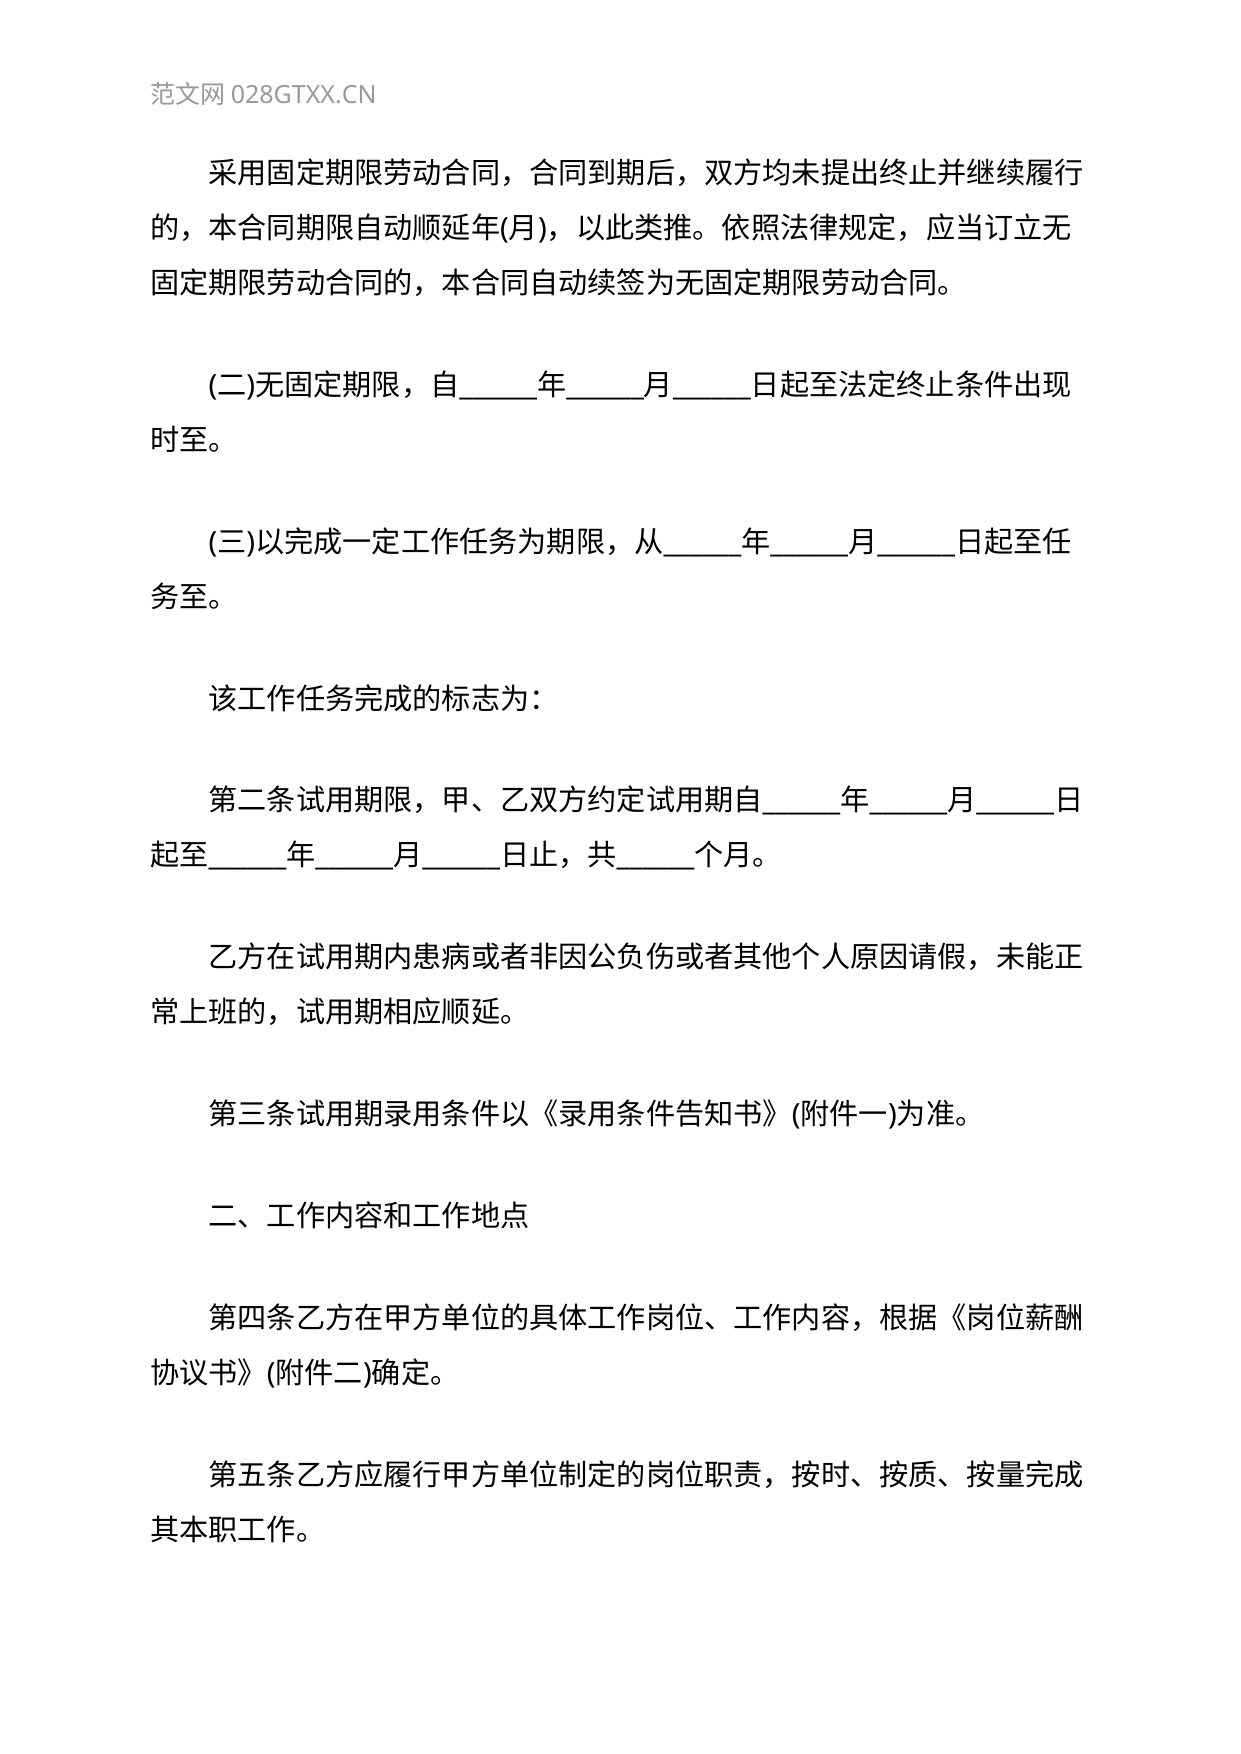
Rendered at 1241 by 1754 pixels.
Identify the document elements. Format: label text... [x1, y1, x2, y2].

text 第五条乙方应履行甲方单位制定的岗位职责，按时、按质、按量完成其本职工作。 [150, 1451, 1090, 1548]
text 采用固定期限劳动合同，合同到期后，双方均未提出终止并继续履行的，本合同期限自动顺延年(月)，以此类推。依照法律规定，应当订立无固定期限劳动合同的，本合同自动续签为无固定期限劳动合同。 [150, 150, 1090, 302]
text 第二条试用期限，甲、乙双方约定试用期自______年______月______日起至______年______月______日止，共______个月。 [150, 777, 1090, 874]
text 第四条乙方在甲方单位的具体工作岗位、工作内容，根据《岗位薪酬协议书》(附件二)确定。 [150, 1294, 1090, 1392]
text 乙方在试用期内患病或者非因公负伤或者其他个人原因请假，未能正常上班的，试用期相应顺延。 [150, 934, 1090, 1031]
text 第三条试用期录用条件以《录用条件告知书》(附件一)为准。 [150, 1091, 1090, 1133]
text (三)以完成一定工作任务为期限，从______年______月______日起至任务至。 [150, 518, 1090, 616]
text 二、工作内容和工作地点 [150, 1193, 1090, 1235]
text 该工作任务完成的标志为： [150, 675, 1090, 717]
text (二)无固定期限，自______年______月______日起至法定终止条件出现时至。 [150, 362, 1090, 459]
